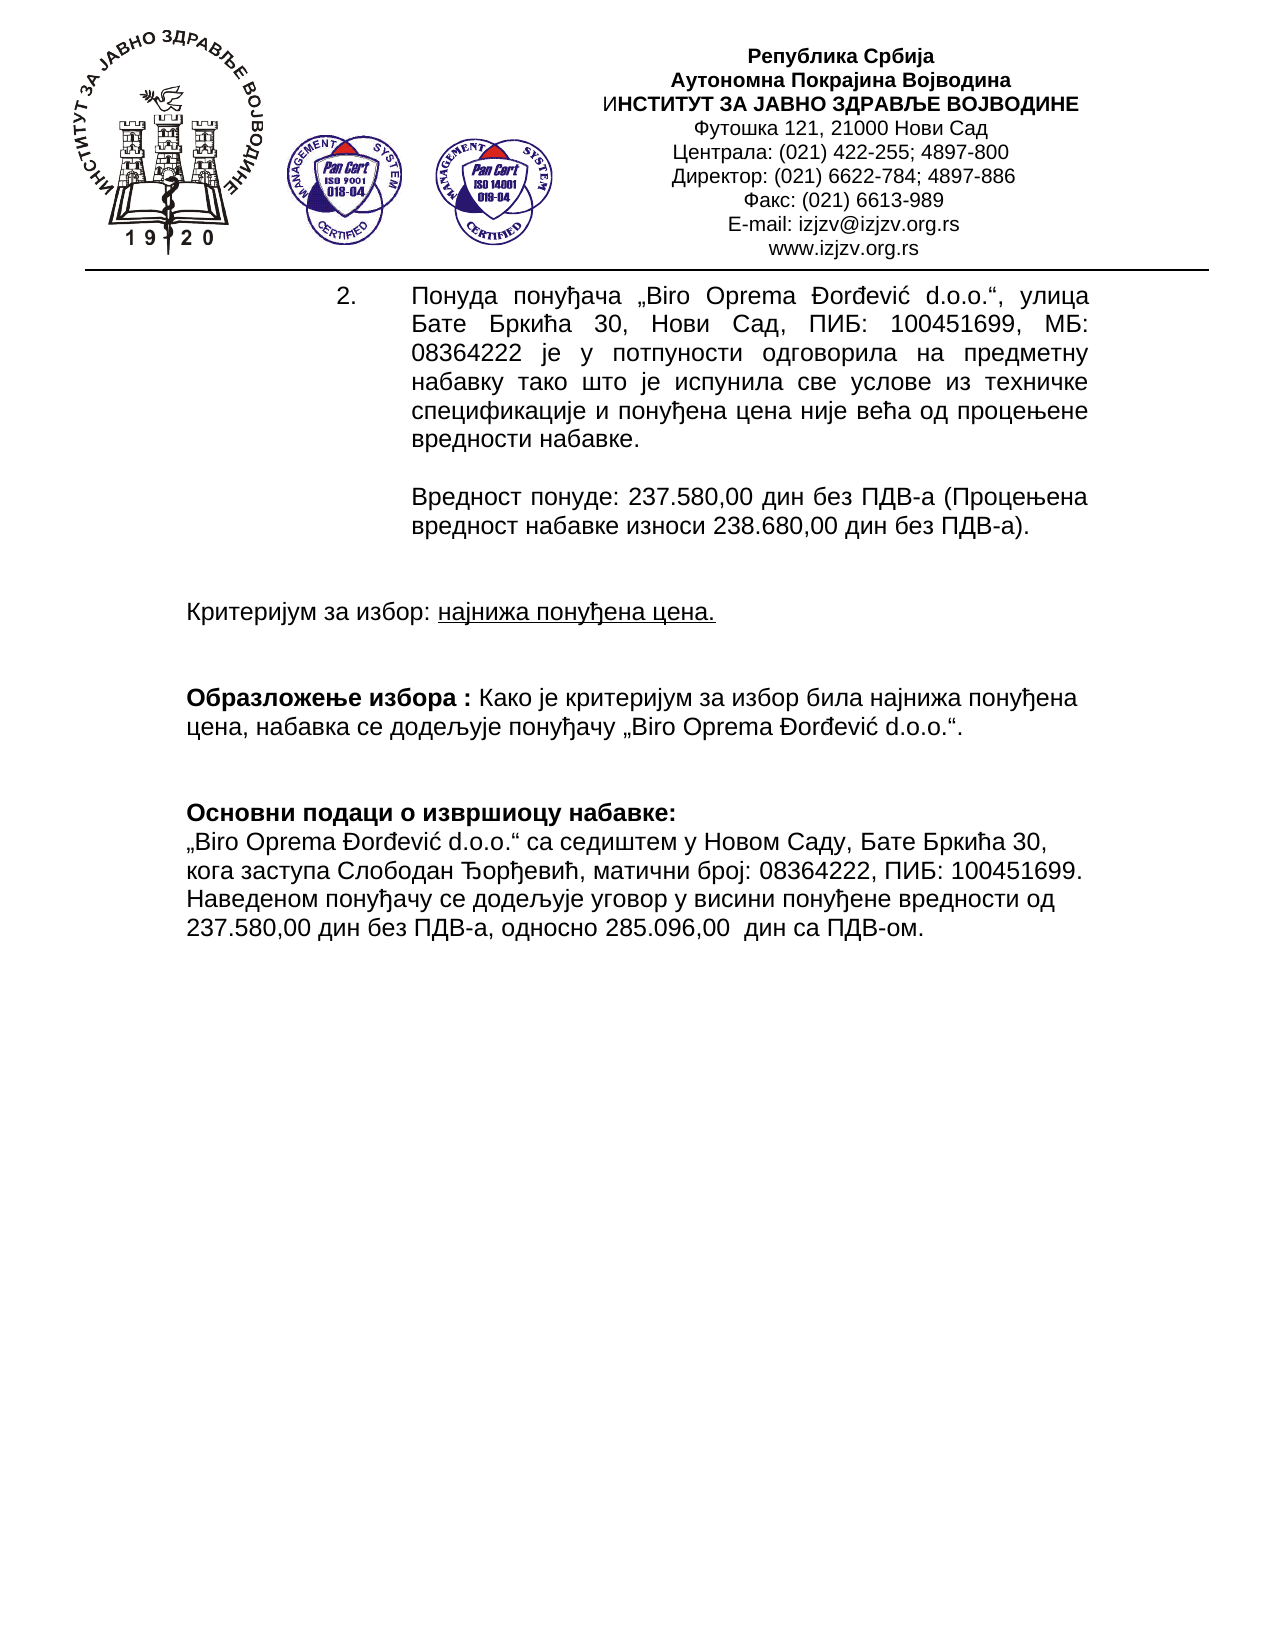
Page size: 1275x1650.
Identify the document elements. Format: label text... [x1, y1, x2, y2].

text „Biro Oprema Đorđević d.o.o.“ са седиштем у Новом Саду, Бате Бркића 30, кога заступа Слободан Ђорђевић, матични број: 08364222, ПИБ: 100451699. Наведеном понуђачу се додељује уговор у висини понуђене вредности од 237.580,00 дин без ПДВ-а, односно 285.096,00 дин са ПДВ-ом. [186, 827, 1089, 942]
text Вредност понуде: 237.580,00 дин без ПДВ-а (Процењена вредност набавке износи 238.680,00 дин без ПДВ-а). [411, 482, 1089, 539]
picture [73, 30, 263, 255]
list Понуда понуђача „Biro Oprema Đorđević d.o.o.“, улица Бате Бркића 30, Нови Сад, ПИБ: 100451699, МБ: 08364222 је у потпуности одговорила на предметну набавку тако што је испунила све услове из техничке спецификације и понуђена цена није већа од процењене вредности набавке. [336, 281, 1089, 453]
picture [287, 135, 402, 245]
text Критеријум за избор: најнижа понуђена цена. [186, 597, 1089, 626]
text Основни подаци о извршиоцу набавке: [186, 798, 1089, 827]
text Образложење избора : Како је критеријум за избор била најнижа понуђена цена, набавка се додељује понуђачу „Biro Oprema Đorđević d.o.o.“. [186, 683, 1089, 741]
